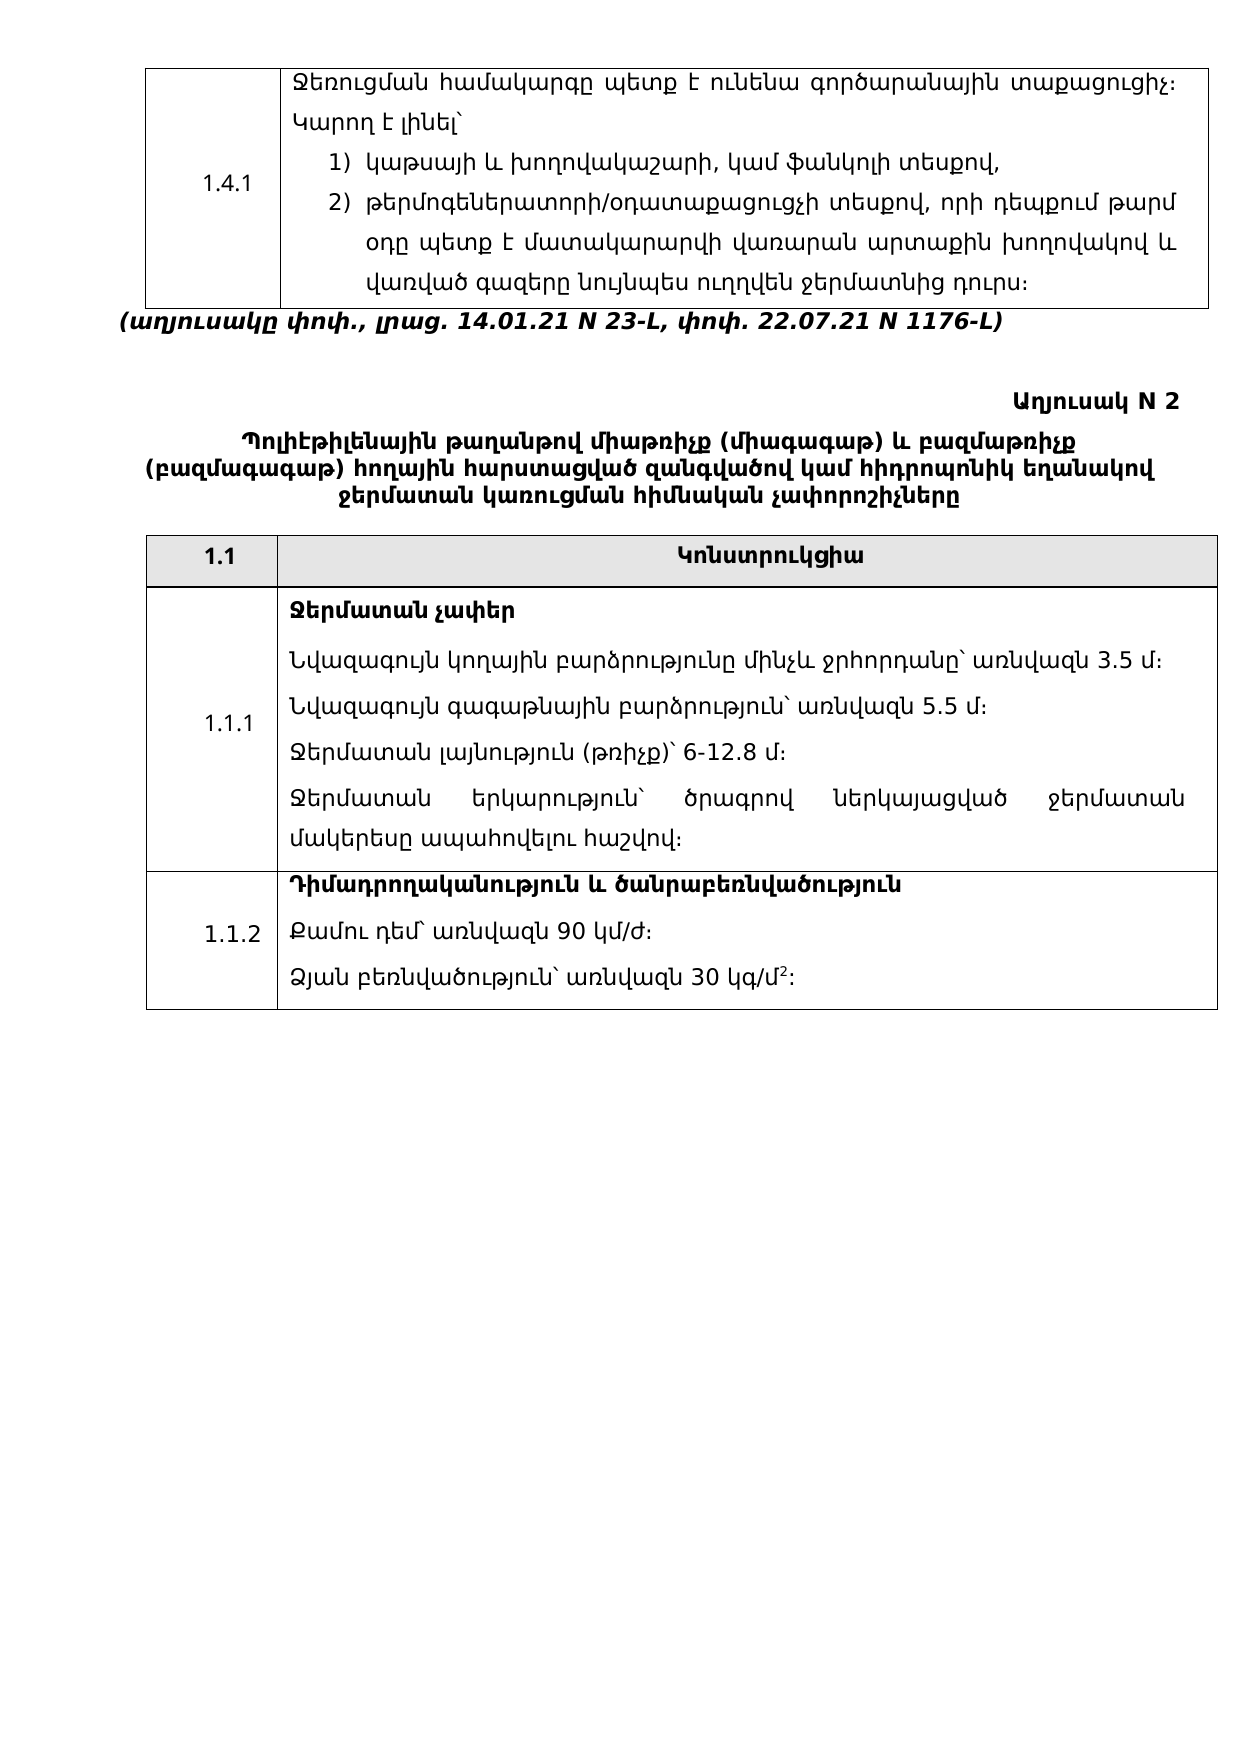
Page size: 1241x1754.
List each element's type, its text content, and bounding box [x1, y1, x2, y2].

table_cell 1.4.1 [146, 69, 280, 307]
text (աղյուսակը փոփ., լրաց. 14.01.21 N 23-Լ, փոփ. 22.07.21 N 1176-Լ) [118, 308, 1180, 335]
text Աղյուսակ N 2 [118, 388, 1180, 415]
table_header Կոնստրուկցիա [278, 536, 1217, 586]
table_header 1.1 [147, 536, 277, 586]
table_cell 1.1.1 [147, 588, 277, 871]
table_cell 1.1.2 [147, 872, 277, 1009]
table_cell Դիմադրողականություն և ծանրաբեռնվածություն Քամու դեմ՝ առնվազն 90 կմ/ժ։ Ձյան բեռնվածություն՝ առնվազն 30 կգ/մ2: [278, 872, 1217, 1009]
table_cell Ջերմատան չափեր Նվազագույն կողային բարձրությունը մինչև ջրհորդանը՝ առնվազն 3.5 մ։ Նվազագույն գագաթնային բարձրություն՝ առնվազն 5.5 մ։ Ջերմատան լայնություն (թռիչք)՝ 6-12.8 մ։ Ջերմատան երկարություն՝ ծրագրով ներկայացված ջերմատան մակերեսը ապահովելու հաշվով։ [278, 588, 1217, 871]
text Պոլիէթիլենային թաղանթով միաթռիչք (միագագաթ) և բազմաթռիչք (բազմագագաթ) հողային հարստացված զանգվածով կամ հիդրոպոնիկ եղանակով ջերմատան կառուցման հիմնական չափորոշիչները [118, 428, 1180, 508]
table_cell Ջեռուցման համակարգը պետք է ունենա գործարանային տաքացուցիչ։ Կարող է լինել՝ կաթսայի և խողովակաշարի, կամ ֆանկոլի տեսքով, թերմոգեներատորի/օդատաքացուցչի տեսքով, որի դեպքում թարմ օդը պետք է մատակարարվի վառարան արտաքին խողովակով և վառված գազերը նույնպես ուղղվեն ջերմատնից դուրս։ [281, 69, 1208, 307]
